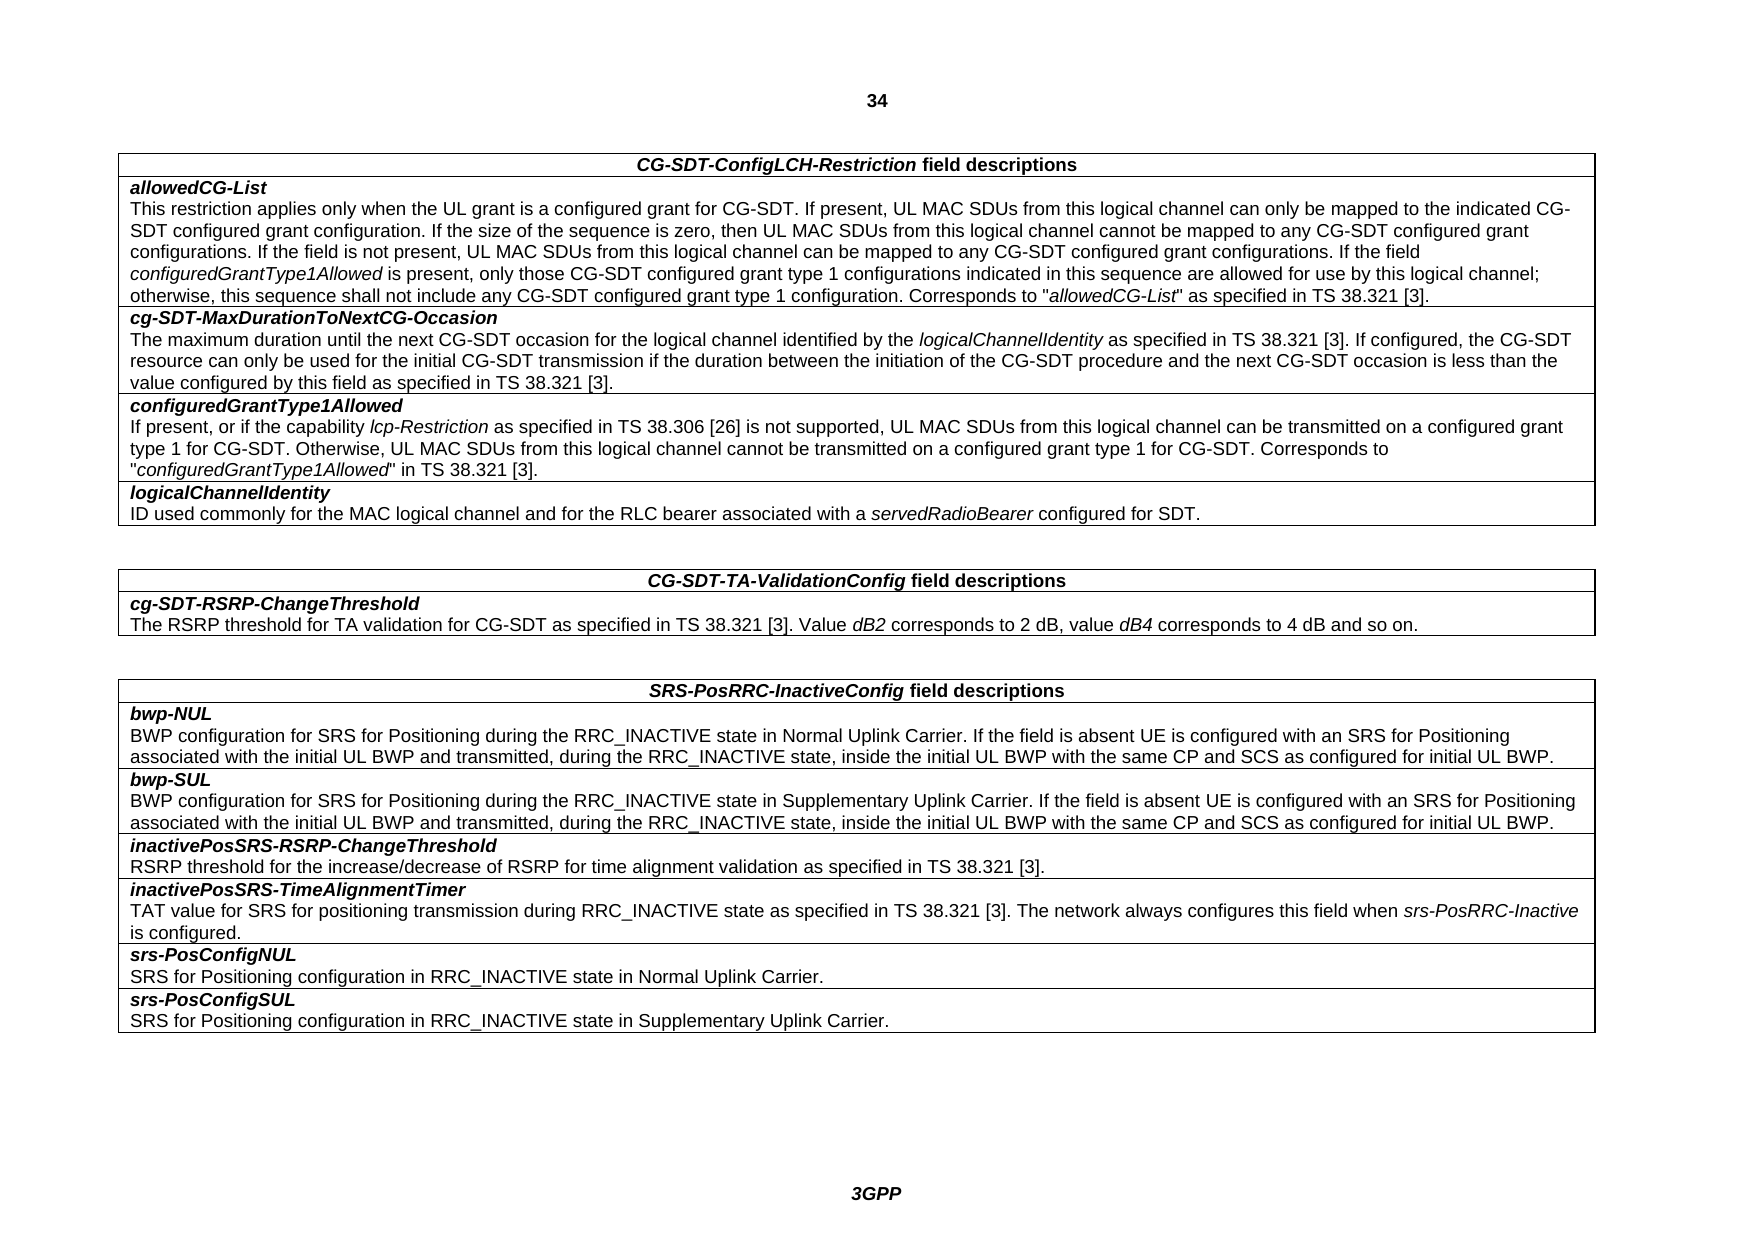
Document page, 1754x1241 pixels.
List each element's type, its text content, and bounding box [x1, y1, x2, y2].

table_cell bwp-NUL BWP configuration for SRS for Positioning during the RRC_INACTIVE state in Normal Uplink Carrier. If the field is absent UE is configured with an SRS for Positioning associated with the initial UL BWP and transmitted, during the RRC_INACTIVE state, inside the initial UL BWP with the same CP and SCS as configured for initial UL BWP. [119, 703, 1594, 768]
table_cell srs-PosConfigNUL SRS for Positioning configuration in RRC_INACTIVE state in Normal Uplink Carrier. [119, 944, 1594, 987]
table_cell logicalChannelIdentity ID used commonly for the MAC logical channel and for the RLC bearer associated with a servedRadioBearer configured for SDT. [119, 482, 1594, 525]
table_cell inactivePosSRS-RSRP-ChangeThreshold RSRP threshold for the increase/decrease of RSRP for time alignment validation as specified in TS 38.321 [3]. [119, 834, 1594, 877]
table_cell srs-PosConfigSUL SRS for Positioning configuration in RRC_INACTIVE state in Supplementary Uplink Carrier. [119, 989, 1594, 1032]
table_cell allowedCG-List This restriction applies only when the UL grant is a configured grant for CG-SDT. If present, UL MAC SDUs from this logical channel can only be mapped to the indicated CG-SDT configured grant configuration. If the size of the sequence is zero, then UL MAC SDUs from this logical channel cannot be mapped to any CG-SDT configured grant configurations. If the field is not present, UL MAC SDUs from this logical channel can be mapped to any CG-SDT configured grant configurations. If the field configuredGrantType1Allowed is present, only those CG-SDT configured grant type 1 configurations indicated in this sequence are allowed for use by this logical channel; otherwise, this sequence shall not include any CG-SDT configured grant type 1 configuration. Corresponds to "allowedCG-List" as specified in TS 38.321 [3]. [119, 177, 1594, 306]
table_header CG-SDT-TA-ValidationConfig field descriptions [119, 570, 1594, 591]
table_cell inactivePosSRS-TimeAlignmentTimer TAT value for SRS for positioning transmission during RRC_INACTIVE state as specified in TS 38.321 [3]. The network always configures this field when srs-PosRRC-Inactive is configured. [119, 879, 1594, 943]
table_cell cg-SDT-RSRP-ChangeThreshold The RSRP threshold for TA validation for CG-SDT as specified in TS 38.321 [3]. Value dB2 corresponds to 2 dB, value dB4 corresponds to 4 dB and so on. [119, 592, 1594, 635]
table_header CG-SDT-ConfigLCH-Restriction field descriptions [119, 154, 1594, 176]
table_header SRS-PosRRC-InactiveConfig field descriptions [119, 680, 1594, 702]
table_cell bwp-SUL BWP configuration for SRS for Positioning during the RRC_INACTIVE state in Supplementary Uplink Carrier. If the field is absent UE is configured with an SRS for Positioning associated with the initial UL BWP and transmitted, during the RRC_INACTIVE state, inside the initial UL BWP with the same CP and SCS as configured for initial UL BWP. [119, 769, 1594, 833]
table_cell configuredGrantType1Allowed If present, or if the capability lcp-Restriction as specified in TS 38.306 [26] is not supported, UL MAC SDUs from this logical channel can be transmitted on a configured grant type 1 for CG-SDT. Otherwise, UL MAC SDUs from this logical channel cannot be transmitted on a configured grant type 1 for CG-SDT. Corresponds to "configuredGrantType1Allowed" in TS 38.321 [3]. [119, 394, 1594, 481]
table_cell cg-SDT-MaxDurationToNextCG-Occasion The maximum duration until the next CG-SDT occasion for the logical channel identified by the logicalChannelIdentity as specified in TS 38.321 [3]. If configured, the CG-SDT resource can only be used for the initial CG-SDT transmission if the duration between the initiation of the CG-SDT procedure and the next CG-SDT occasion is less than the value configured by this field as specified in TS 38.321 [3]. [119, 307, 1594, 393]
